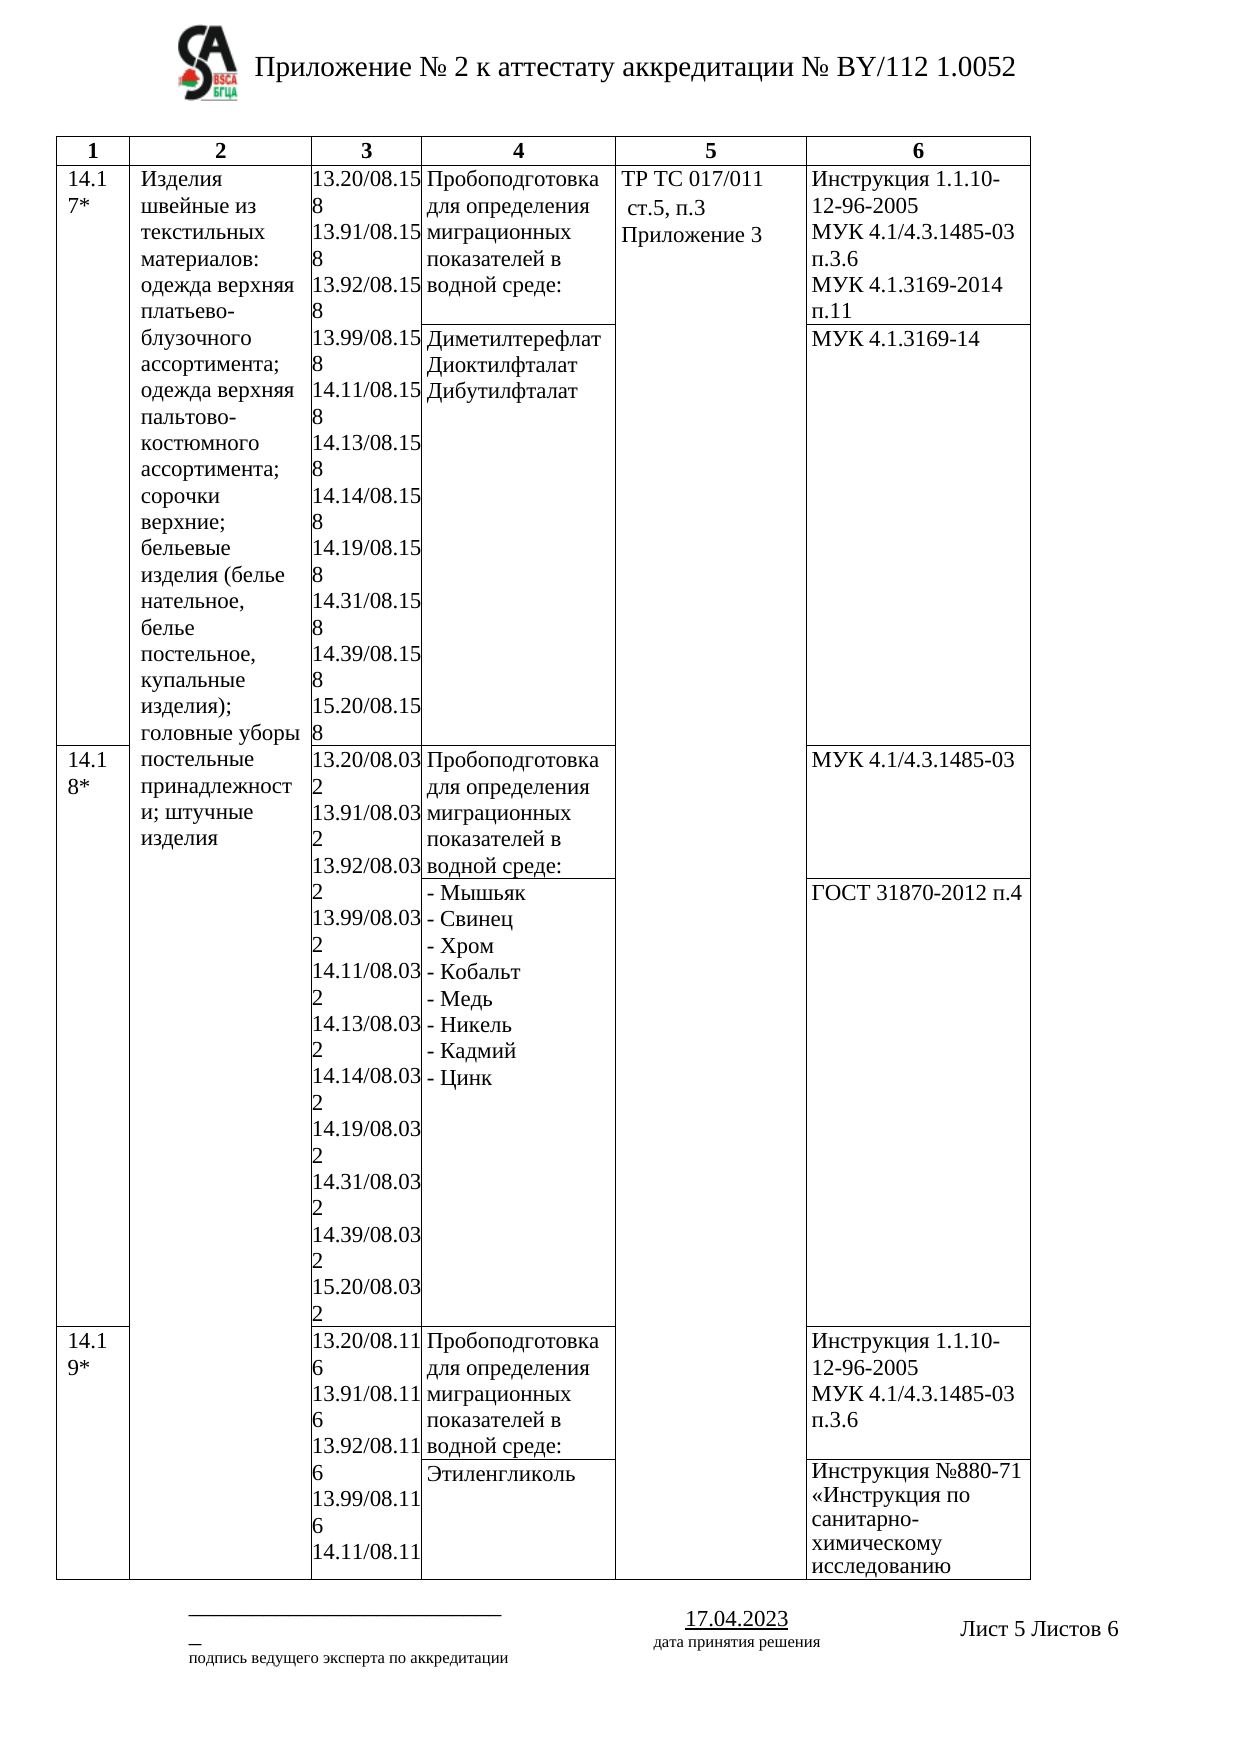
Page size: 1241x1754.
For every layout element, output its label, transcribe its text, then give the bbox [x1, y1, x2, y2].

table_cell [807, 1460, 1030, 1579]
table_cell Изделия швейные из текстильных материалов: одежда верхняя платьево-блузочного ассортимента; одежда верхняя пальтово-костюмного ассортимента; сорочки верхние; бельевые изделия (белье нательное, белье постельное, купальные изделия); головные уборы постельные принадлежности; штучные изделия [130, 166, 311, 1579]
table_cell 13.20/08.032 13.91/08.032 13.92/08.032 13.99/08.032 14.11/08.032 14.13/08.032 14.14/08.032 14.19/08.032 14.31/08.032 14.39/08.032 15.20/08.032 [312, 746, 421, 1326]
picture [177, 23, 239, 101]
table_cell 14.19* [57, 1327, 129, 1579]
table_cell Пробоподготовка для определения миграционных показателей в водной среде: [422, 746, 615, 878]
table_cell Инструкция 1.1.10-12-96-2005 МУК 4.1/4.3.1485-03 п.3.6 МУК 4.1.3169-2014 п.11 [807, 166, 1030, 324]
table_header 3 [312, 137, 421, 164]
table_header 6 [807, 137, 1030, 164]
table_cell Диметилтерефлат Диоктилфталат Дибутилфталат [422, 325, 615, 745]
table_cell 13.20/08.116 13.91/08.116 13.92/08.116 13.99/08.116 14.11/08.116 14.13/08.116 14.14/08.116 14.19/08.116 14.31/08.116 14.39/08.116 15.20/08.116 [312, 1327, 421, 1579]
table_cell ТР ТС 017/011 ст.5, п.3 Приложение 3 [616, 166, 806, 1579]
table_cell - Мышьяк - Свинец - Хром - Кобальт - Медь - Никель - Кадмий - Цинк [422, 879, 615, 1326]
table_cell Пробоподготовка для определения миграционных показателей в водной среде: [422, 166, 615, 324]
table_cell МУК 4.1.3169-14 [807, 325, 1030, 745]
table_cell 14.17* [57, 166, 129, 745]
table_cell 14.18* [57, 746, 129, 1326]
table_header 5 [616, 137, 806, 164]
table_cell 13.20/08.158 13.91/08.158 13.92/08.158 13.99/08.158 14.11/08.158 14.13/08.158 14.14/08.158 14.19/08.158 14.31/08.158 14.39/08.158 15.20/08.158 [312, 166, 421, 745]
table_header 1 [57, 137, 129, 164]
table_cell МУК 4.1/4.3.1485-03 [807, 746, 1030, 878]
table_cell Этиленгликоль [422, 1460, 615, 1579]
table_cell Пробоподготовка для определения миграционных показателей в водной среде: [422, 1327, 615, 1459]
table_header 2 [130, 137, 311, 164]
table_header 4 [422, 137, 615, 164]
table_cell ГОСТ 31870-2012 п.4 [807, 879, 1030, 1326]
table_cell Инструкция 1.1.10-12-96-2005 МУК 4.1/4.3.1485-03 п.3.6 [807, 1327, 1030, 1459]
